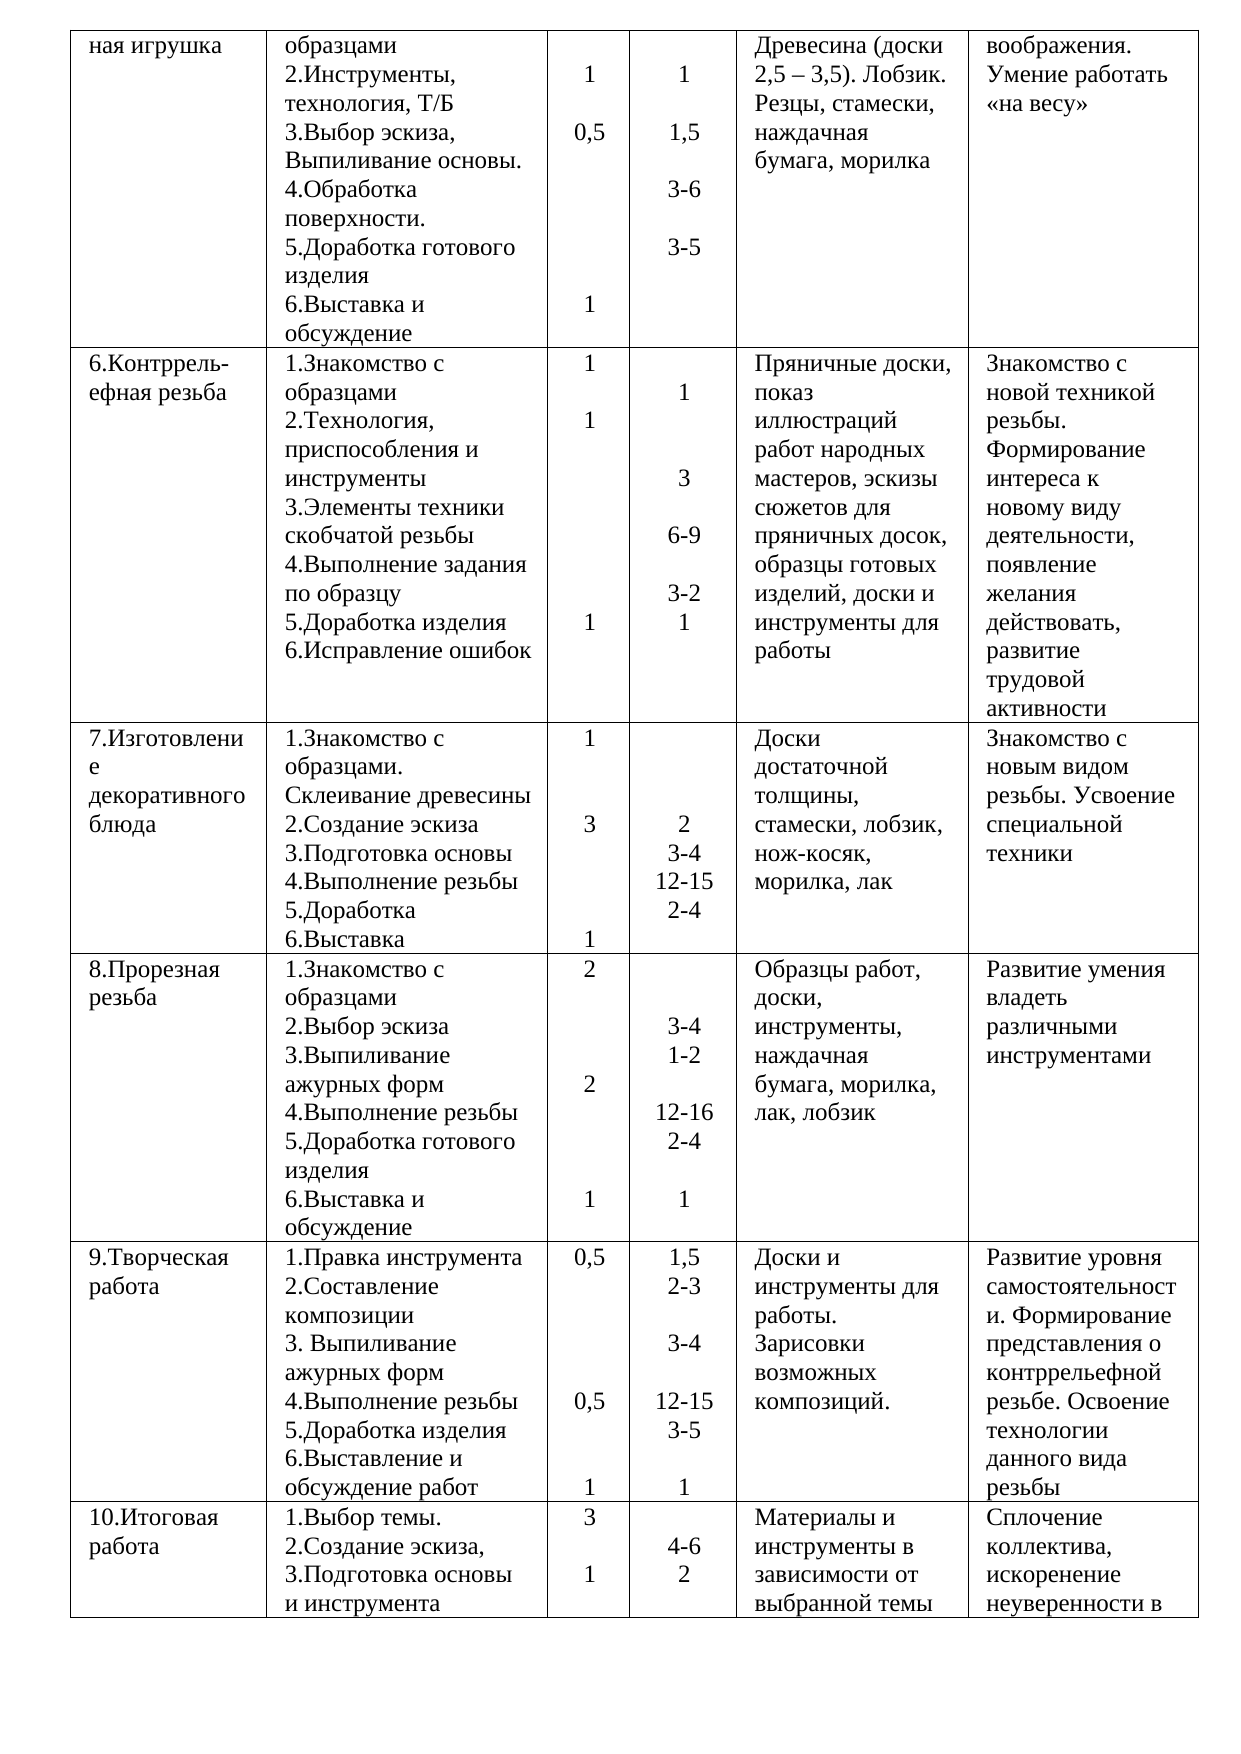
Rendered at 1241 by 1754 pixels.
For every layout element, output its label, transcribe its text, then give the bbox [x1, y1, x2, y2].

table_cell 1 3 1 [548, 723, 629, 953]
table_cell 6.Контррель-ефная резьба [71, 348, 266, 722]
table_cell Знакомство с новым видом резьбы. Усвоение специальной техники [969, 723, 1198, 953]
table_cell 1.Знакомство с образцами 2.Выбор эскиза 3.Выпиливание ажурных форм 4.Выполнение резьбы 5.Доработка готового изделия 6.Выставка и обсуждение [267, 954, 547, 1241]
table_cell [737, 1502, 968, 1617]
table_cell 1 1 1 [548, 348, 629, 722]
table_cell 1 1,5 3-6 3-5 [630, 31, 736, 347]
table_cell Доски и инструменты для работы. Зарисовки возможных композиций. [737, 1242, 968, 1501]
table_cell 1.Знакомство с образцами. Склеивание древесины 2.Создание эскиза 3.Подготовка основы 4.Выполнение резьбы 5.Доработка 6.Выставка [267, 723, 547, 953]
table_cell 3-4 1-2 12-16 2-4 1 [630, 954, 736, 1241]
table_cell 8.Прорезная резьба [71, 954, 266, 1241]
table_cell Развитие уровня самостоятельности. Формирование представления о контррельефной резьбе. Освоение технологии данного вида резьбы [969, 1242, 1198, 1501]
table_cell 7.Изготовление декоративного блюда [71, 723, 266, 953]
table_cell 1.Правка инструмента 2.Составление композиции 3. Выпиливание ажурных форм 4.Выполнение резьбы 5.Доработка изделия 6.Выставление и обсуждение работ [267, 1242, 547, 1501]
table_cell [969, 1502, 1198, 1617]
table_cell 2 2 1 [548, 954, 629, 1241]
table_cell 9.Творческая работа [71, 1242, 266, 1501]
table_cell 4-6 2 20-24 6-8 1 [630, 1502, 736, 1617]
table_cell Пряничные доски, показ иллюстраций работ народных мастеров, эскизы сюжетов для пряничных досок, образцы готовых изделий, доски и инструменты для работы [737, 348, 968, 722]
table_cell 1 3 6-9 3-2 1 [630, 348, 736, 722]
table_cell Образцы работ, доски, инструменты, наждачная бумага, морилка, лак, лобзик [737, 954, 968, 1241]
table_cell 1.Знакомство с образцами 2.Технология, приспособления и инструменты 3.Элементы техники скобчатой резьбы 4.Выполнение задания по образцу 5.Доработка изделия 6.Исправление ошибок [267, 348, 547, 722]
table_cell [737, 31, 968, 347]
table_cell Доски достаточной толщины, стамески, лобзик, нож-косяк, морилка, лак [737, 723, 968, 953]
table_cell 3 1 2 [548, 1502, 629, 1617]
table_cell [267, 31, 547, 347]
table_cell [71, 31, 266, 347]
table_cell 0,5 0,5 1 [548, 1242, 629, 1501]
table_cell 10.Итоговая работа [71, 1502, 266, 1617]
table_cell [969, 31, 1198, 347]
table_cell 1 1 0,5 1 [548, 31, 629, 347]
table_cell Знакомство с новой техникой резьбы. Формирование интереса к новому виду деятельности, появление желания действовать, развитие трудовой активности [969, 348, 1198, 722]
table_cell 2 3-4 12-15 2-4 [630, 723, 736, 953]
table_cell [267, 1502, 547, 1617]
table_cell 1,5 2-3 3-4 12-15 3-5 1 [630, 1242, 736, 1501]
table_cell Развитие умения владеть различными инструментами [969, 954, 1198, 1241]
